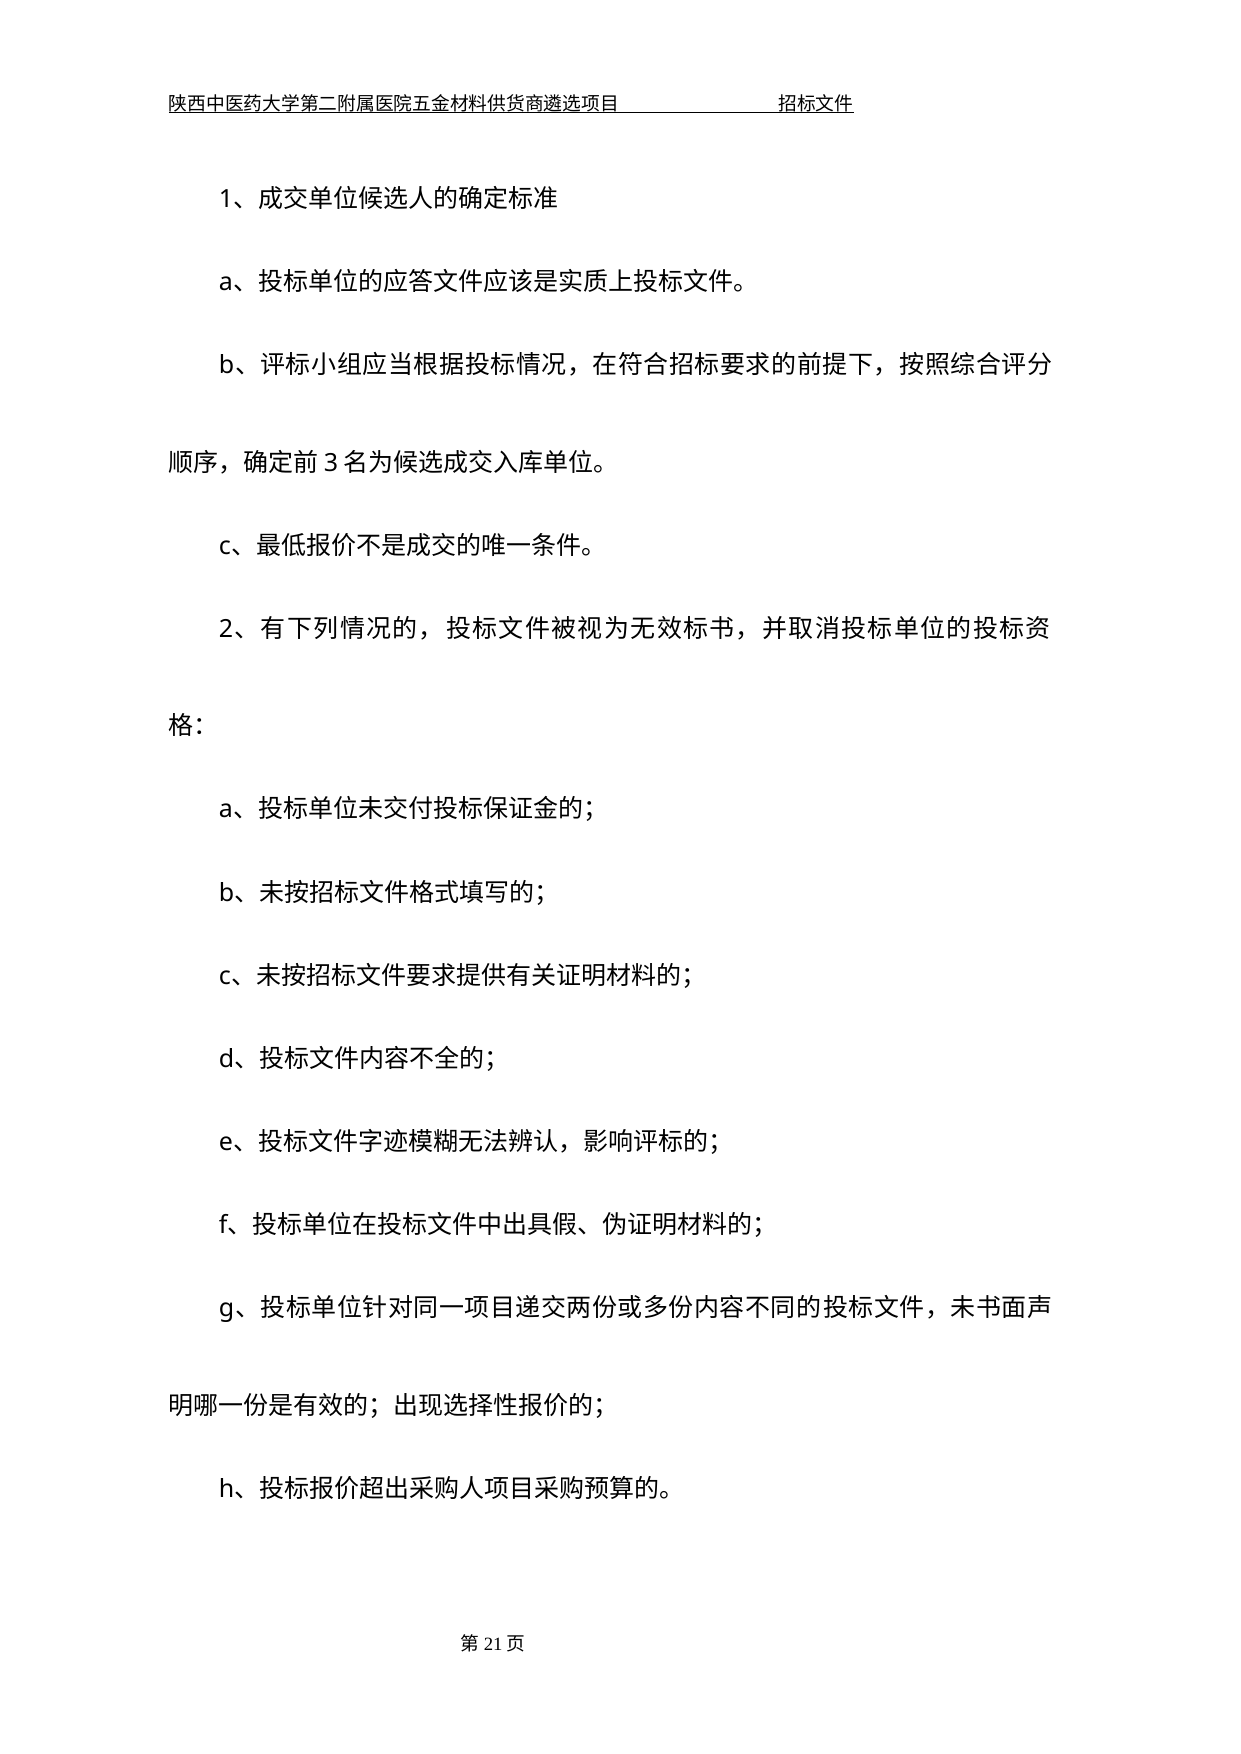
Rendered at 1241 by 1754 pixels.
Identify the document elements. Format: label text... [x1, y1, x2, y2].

text 1、成交单位候选人的确定标准 [169, 164, 1053, 229]
text a、投标单位的应答文件应该是实质上投标文件。 [169, 247, 1053, 312]
text h、投标报价超出采购人项目采购预算的。 [169, 1454, 1053, 1519]
text f、投标单位在投标文件中出具假、伪证明材料的； [169, 1190, 1053, 1255]
text e、投标文件字迹模糊无法辨认，影响评标的； [169, 1107, 1053, 1172]
text b、评标小组应当根据投标情况，在符合招标要求的前提下，按照综合评分顺序，确定前3名为候选成交入库单位。 [169, 330, 1053, 493]
text 2、有下列情况的，投标文件被视为无效标书，并取消投标单位的投标资格： [169, 594, 1053, 756]
text a、投标单位未交付投标保证金的； [169, 774, 1053, 839]
text c、未按招标文件要求提供有关证明材料的； [169, 941, 1053, 1006]
text d、投标文件内容不全的； [169, 1024, 1053, 1089]
text b、未按招标文件格式填写的； [169, 858, 1053, 923]
text c、最低报价不是成交的唯一条件。 [169, 511, 1053, 576]
text g、投标单位针对同一项目递交两份或多份内容不同的投标文件，未书面声明哪一份是有效的；出现选择性报价的； [169, 1273, 1053, 1436]
